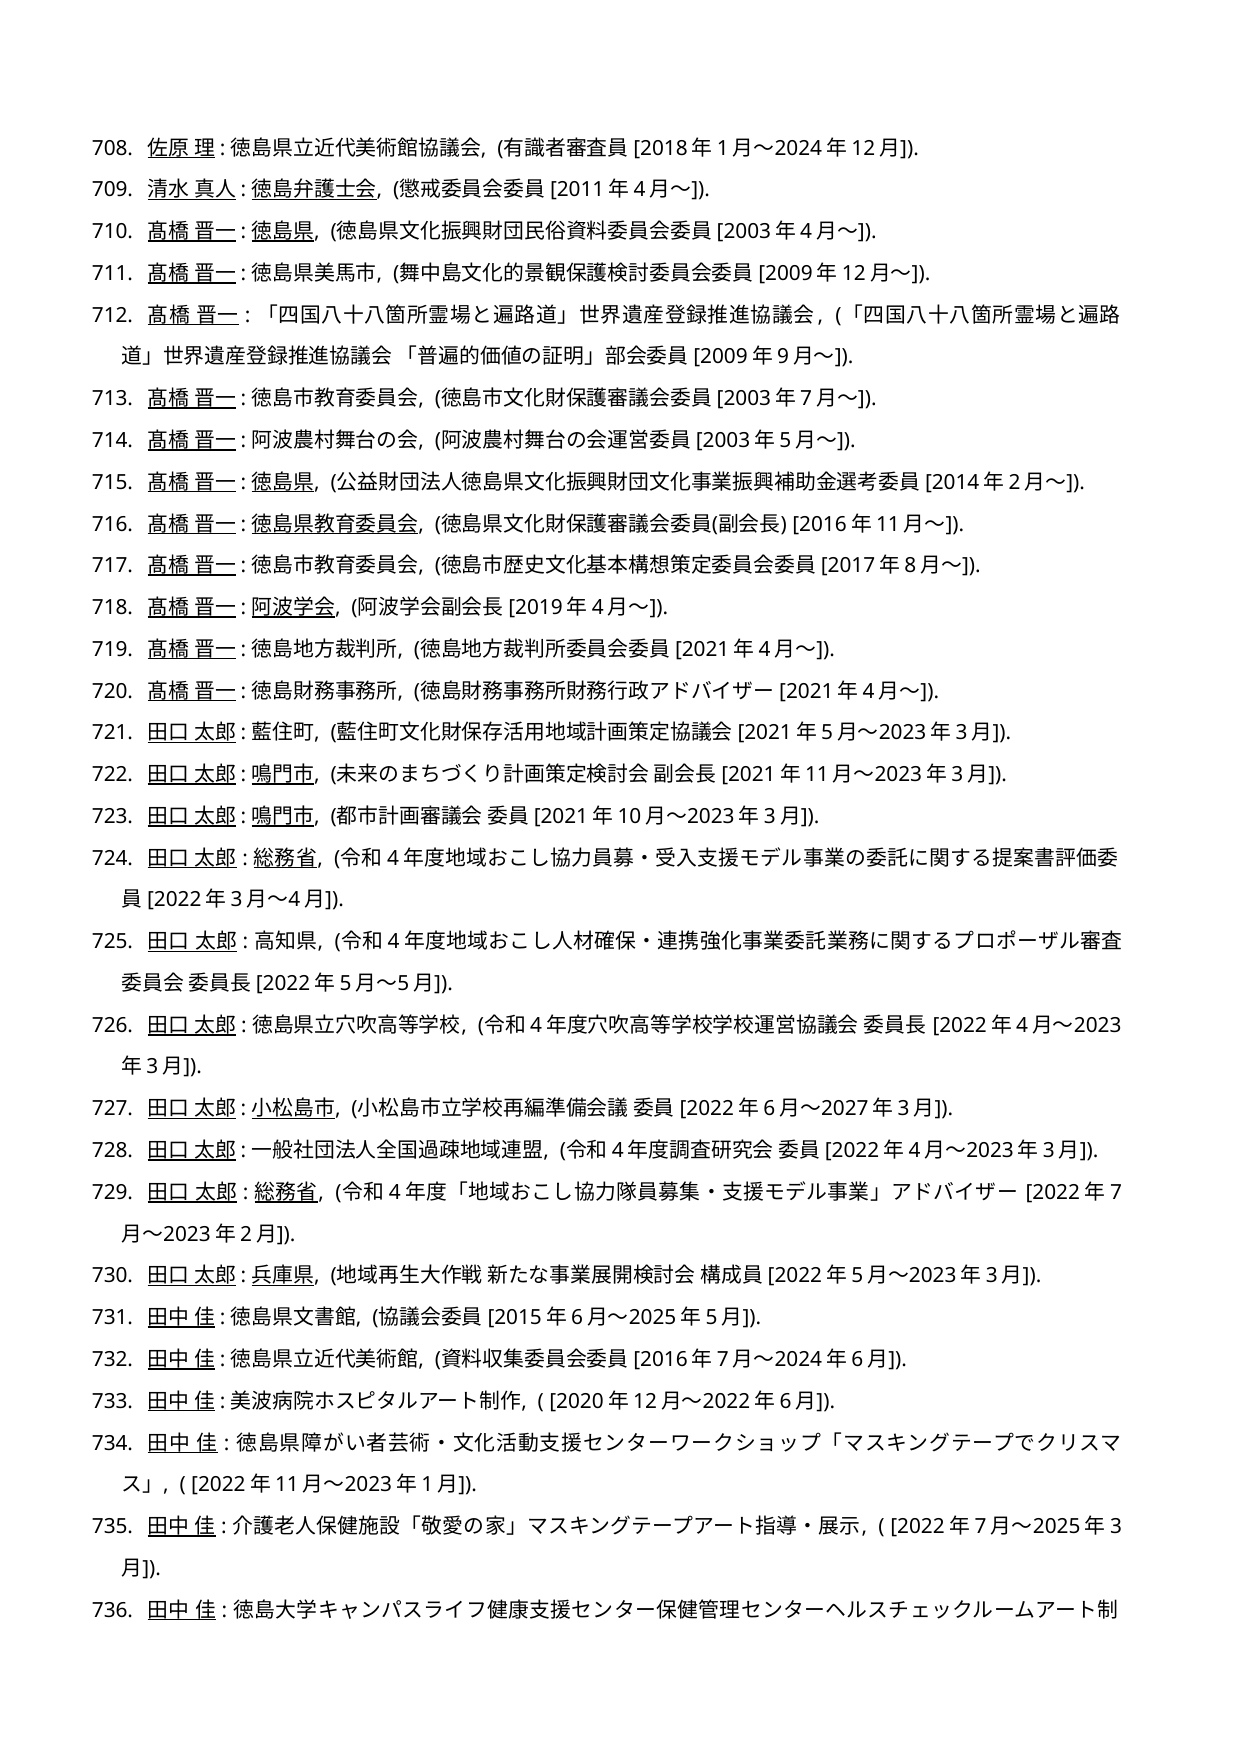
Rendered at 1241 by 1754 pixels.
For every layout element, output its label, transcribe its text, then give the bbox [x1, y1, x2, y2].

list 田口 太郎 : 徳島県立穴吹高等学校, (令和4年度穴吹高等学校学校運営協議会 委員長 [2022年4月〜2023年3月]). [92, 1002, 1122, 1086]
list 田口 太郎 : 総務省, (令和4年度地域おこし協力員募・受入支援モデル事業の委託に関する提案書評価委員 [2022年3月〜4月]). [92, 835, 1122, 919]
list 髙橋 晋一 : 阿波農村舞台の会, (阿波農村舞台の会運営委員 [2003年5月〜]). [92, 417, 1122, 459]
list 田口 太郎 : 一般社団法人全国過疎地域連盟, (令和4年度調査研究会 委員 [2022年4月〜2023年3月]). [92, 1128, 1122, 1169]
list 髙橋 晋一 : 徳島県, (徳島県文化振興財団民俗資料委員会委員 [2003年4月〜]). [92, 209, 1122, 250]
list 髙橋 晋一 : 阿波学会, (阿波学会副会長 [2019年4月〜]). [92, 584, 1122, 626]
list 田中 佳 : 美波病院ホスピタルアート制作, ( [2020年12月〜2022年6月]). [92, 1378, 1122, 1420]
list 髙橋 晋一 : 徳島財務事務所, (徳島財務事務所財務行政アドバイザー [2021年4月〜]). [92, 668, 1122, 710]
list 田中 佳 : 徳島県文書館, (協議会委員 [2015年6月〜2025年5月]). [92, 1295, 1122, 1336]
list 髙橋 晋一 : 徳島地方裁判所, (徳島地方裁判所委員会委員 [2021年4月〜]). [92, 626, 1122, 668]
list 髙橋 晋一 : 徳島県教育委員会, (徳島県文化財保護審議会委員(副会長) [2016年11月〜]). [92, 501, 1122, 543]
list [92, 1587, 1122, 1629]
list 田中 佳 : 介護老人保健施設「敬愛の家」マスキングテープアート指導・展示, ( [2022年7月〜2025年3月]). [92, 1503, 1122, 1587]
list 佐原 理 : 徳島県立近代美術館協議会, (有識者審査員 [2018年1月〜2024年12月]). [92, 125, 1122, 167]
list 髙橋 晋一 : 「四国八十八箇所霊場と遍路道」世界遺産登録推進協議会, (「四国八十八箇所霊場と遍路道」世界遺産登録推進協議会 「普遍的価値の証明」部会委員 [2009年9月〜]). [92, 292, 1122, 376]
list 田中 佳 : 徳島県立近代美術館, (資料収集委員会委員 [2016年7月〜2024年6月]). [92, 1336, 1122, 1378]
list 田口 太郎 : 鳴門市, (未来のまちづくり計画策定検討会 副会長 [2021年11月〜2023年3月]). [92, 752, 1122, 793]
list 田口 太郎 : 高知県, (令和4年度地域おこし人材確保・連携強化事業委託業務に関するプロポーザル審査委員会 委員長 [2022年5月〜5月]). [92, 919, 1122, 1002]
list 髙橋 晋一 : 徳島市教育委員会, (徳島市歴史文化基本構想策定委員会委員 [2017年8月〜]). [92, 543, 1122, 584]
list 髙橋 晋一 : 徳島県, (公益財団法人徳島県文化振興財団文化事業振興補助金選考委員 [2014年2月〜]). [92, 459, 1122, 501]
list 田中 佳 : 徳島県障がい者芸術・文化活動支援センターワークショップ「マスキングテープでクリスマス」, ( [2022年11月〜2023年1月]). [92, 1420, 1122, 1503]
list 田口 太郎 : 鳴門市, (都市計画審議会 委員 [2021年10月〜2023年3月]). [92, 793, 1122, 835]
list 田口 太郎 : 藍住町, (藍住町文化財保存活用地域計画策定協議会 [2021年5月〜2023年3月]). [92, 710, 1122, 752]
list 髙橋 晋一 : 徳島市教育委員会, (徳島市文化財保護審議会委員 [2003年7月〜]). [92, 376, 1122, 417]
list 田口 太郎 : 小松島市, (小松島市立学校再編準備会議 委員 [2022年6月〜2027年3月]). [92, 1086, 1122, 1128]
list 田口 太郎 : 総務省, (令和4年度「地域おこし協力隊員募集・支援モデル事業」アドバイザー [2022年7月〜2023年2月]). [92, 1169, 1122, 1253]
list 清水 真人 : 徳島弁護士会, (懲戒委員会委員 [2011年4月〜]). [92, 167, 1122, 209]
list 髙橋 晋一 : 徳島県美馬市, (舞中島文化的景観保護検討委員会委員 [2009年12月〜]). [92, 250, 1122, 292]
list 田口 太郎 : 兵庫県, (地域再生大作戦 新たな事業展開検討会 構成員 [2022年5月〜2023年3月]). [92, 1253, 1122, 1295]
